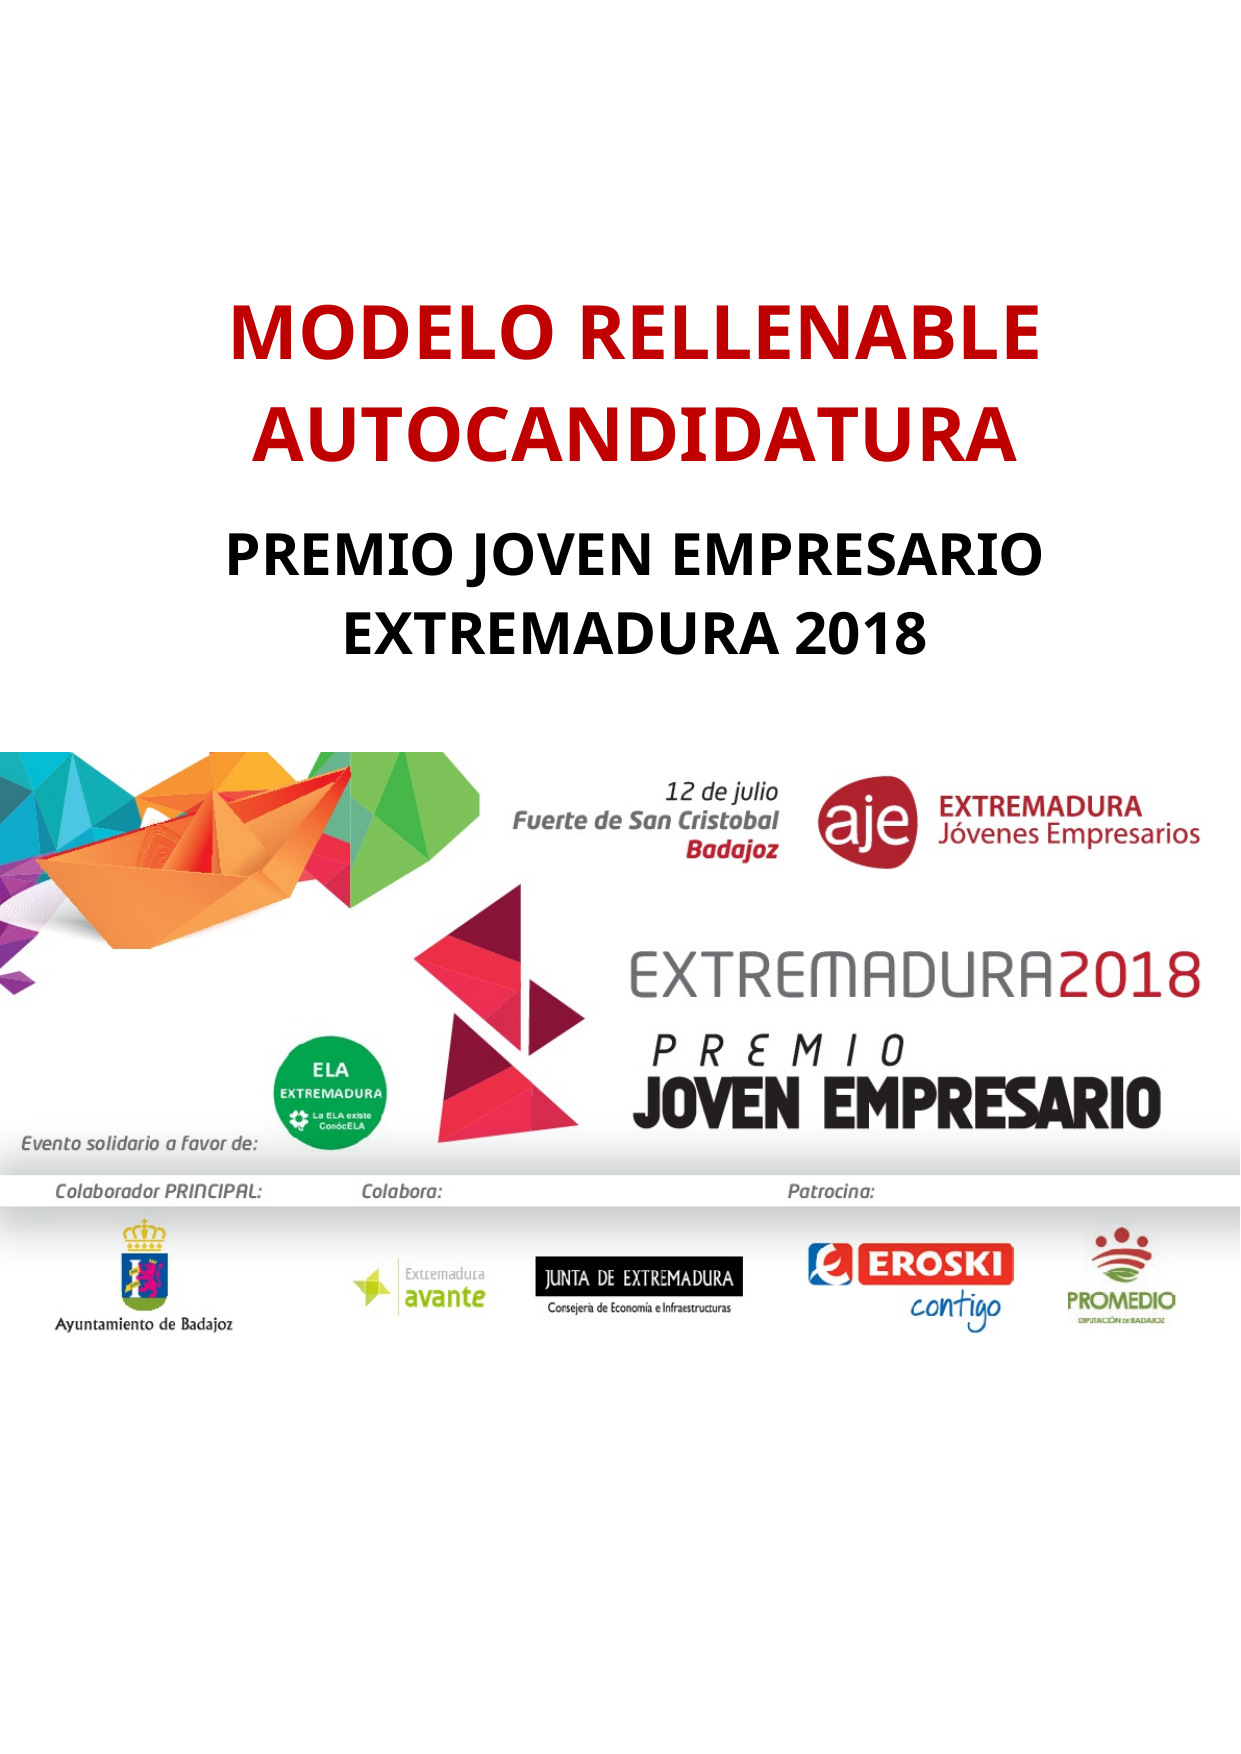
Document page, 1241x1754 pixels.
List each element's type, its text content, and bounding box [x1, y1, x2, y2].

text MODELO RELLENABLE [177, 279, 1092, 382]
text AUTOCANDIDATURA [177, 382, 1092, 484]
picture [0, 752, 1241, 1339]
text PREMIO JOVEN EMPRESARIO EXTREMADURA 2018 [177, 512, 1092, 671]
